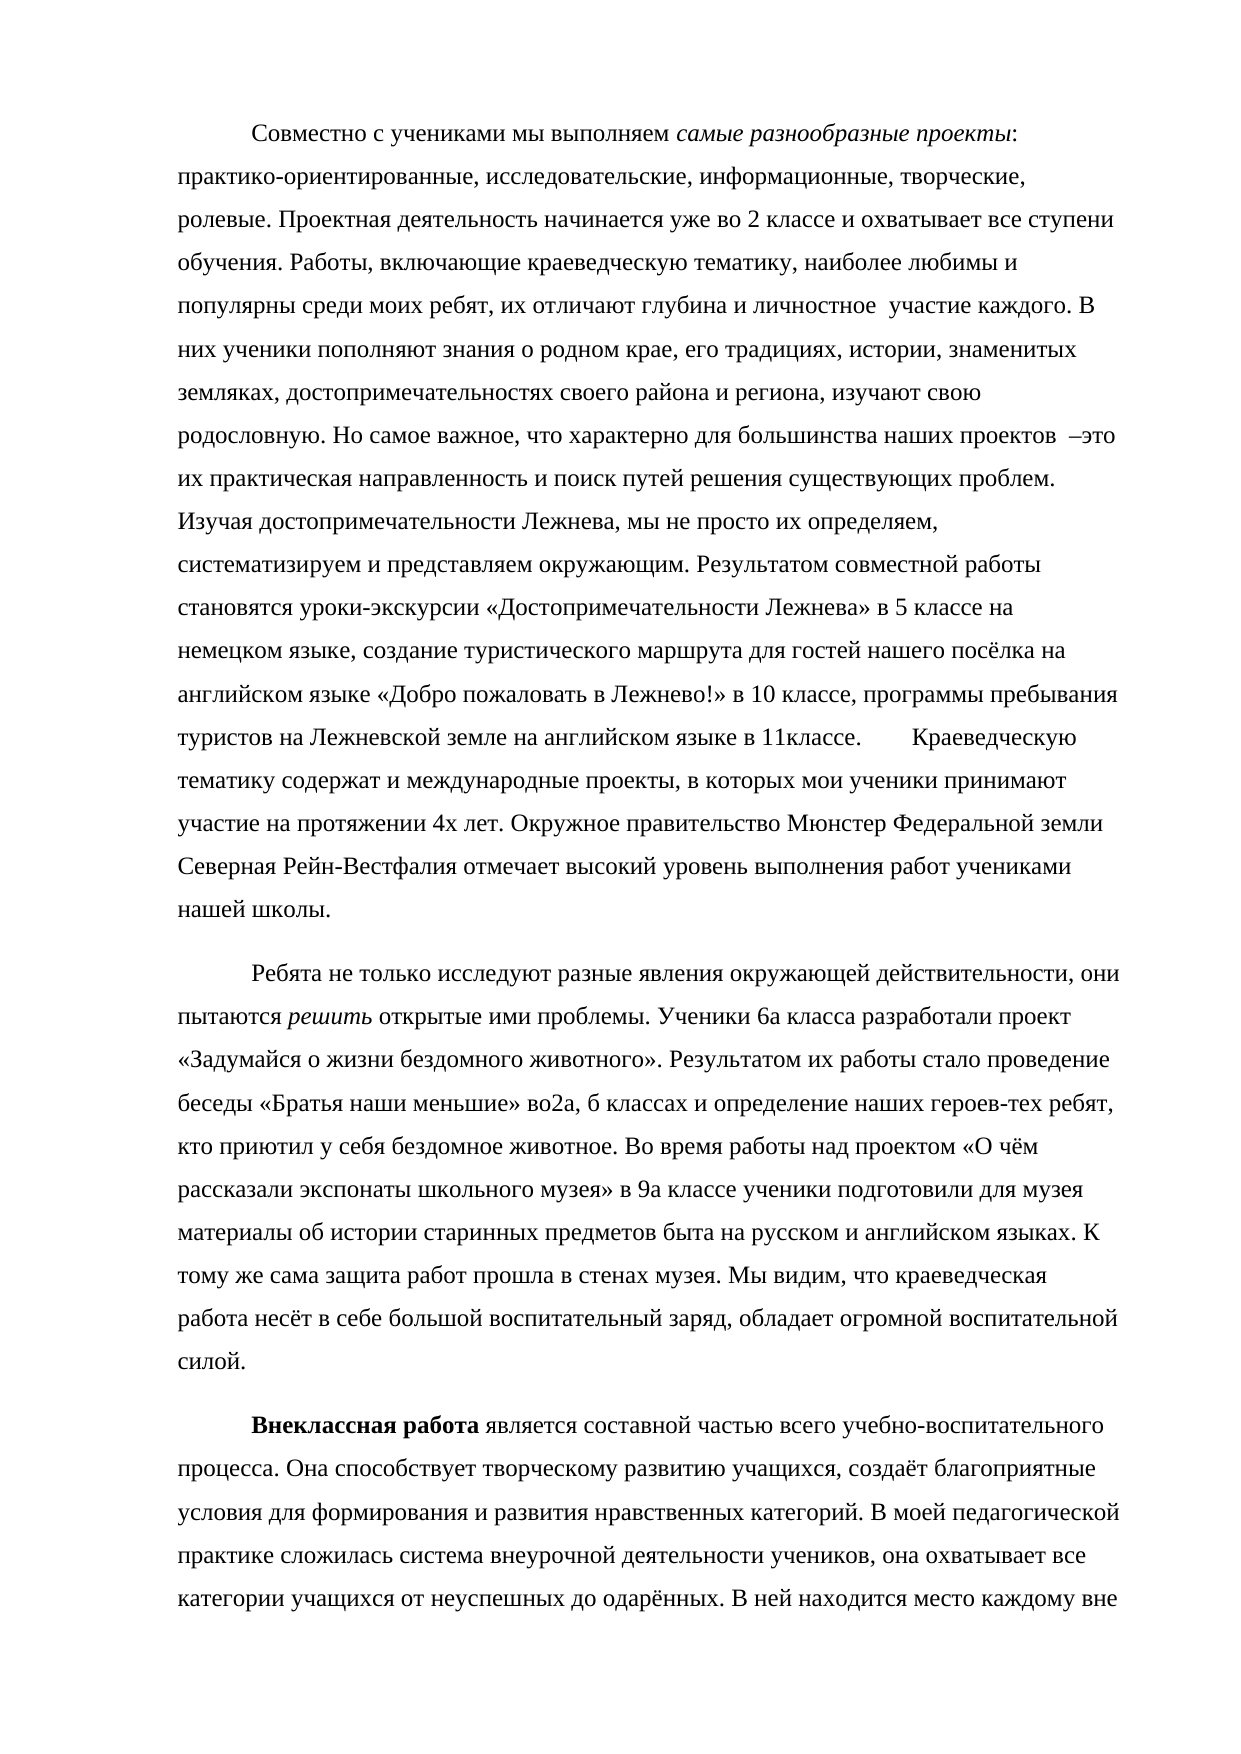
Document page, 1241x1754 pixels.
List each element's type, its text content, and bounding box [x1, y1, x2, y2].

text Ребята не только исследуют разные явления окружающей действительности, они пытаются решить открытые ими проблемы. Ученики 6а класса разработали проект «Задумайся о жизни бездомного животного». Результатом их работы стало проведение беседы «Братья наши меньшие» во2а, б классах и определение наших героев-тех ребят, кто приютил у себя бездомное животное. Во время работы над проектом «О чём рассказали экспонаты школьного музея» в 9а классе ученики подготовили для музея материалы об истории старинных предметов быта на русском и английском языках. К тому же сама защита работ прошла в стенах музея. Мы видим, что краеведческая работа несёт в себе большой воспитательный заряд, обладает огромной воспитательной силой. [177, 958, 1122, 1375]
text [177, 1410, 1122, 1612]
text Совместно с учениками мы выполняем самые разнообразные проекты: практико-ориентированные, исследовательские, информационные, творческие, ролевые. Проектная деятельность начинается уже во 2 классе и охватывает все ступени обучения. Работы, включающие краеведческую тематику, наиболее любимы и популярны среди моих ребят, их отличают глубина и личностное участие каждого. В них ученики пополняют знания о родном крае, его традициях, истории, знаменитых земляках, достопримечательностях своего района и региона, изучают свою родословную. Но самое важное, что характерно для большинства наших проектов –это их практическая направленность и поиск путей решения существующих проблем. Изучая достопримечательности Лежнева, мы не просто их определяем, систематизируем и представляем окружающим. Результатом совместной работы становятся уроки-экскурсии «Достопримечательности Лежнева» в 5 классе на немецком языке, создание туристического маршрута для гостей нашего посёлка на английском языке «Добро пожаловать в Лежнево!» в 10 классе, программы пребывания туристов на Лежневской земле на английском языке в 11классе. Краеведческую тематику содержат и международные проекты, в которых мои ученики принимают участие на протяжении 4х лет. Окружное правительство Мюнстер Федеральной земли Северная Рейн-Вестфалия отмечает высокий уровень выполнения работ учениками нашей школы. [177, 118, 1122, 923]
